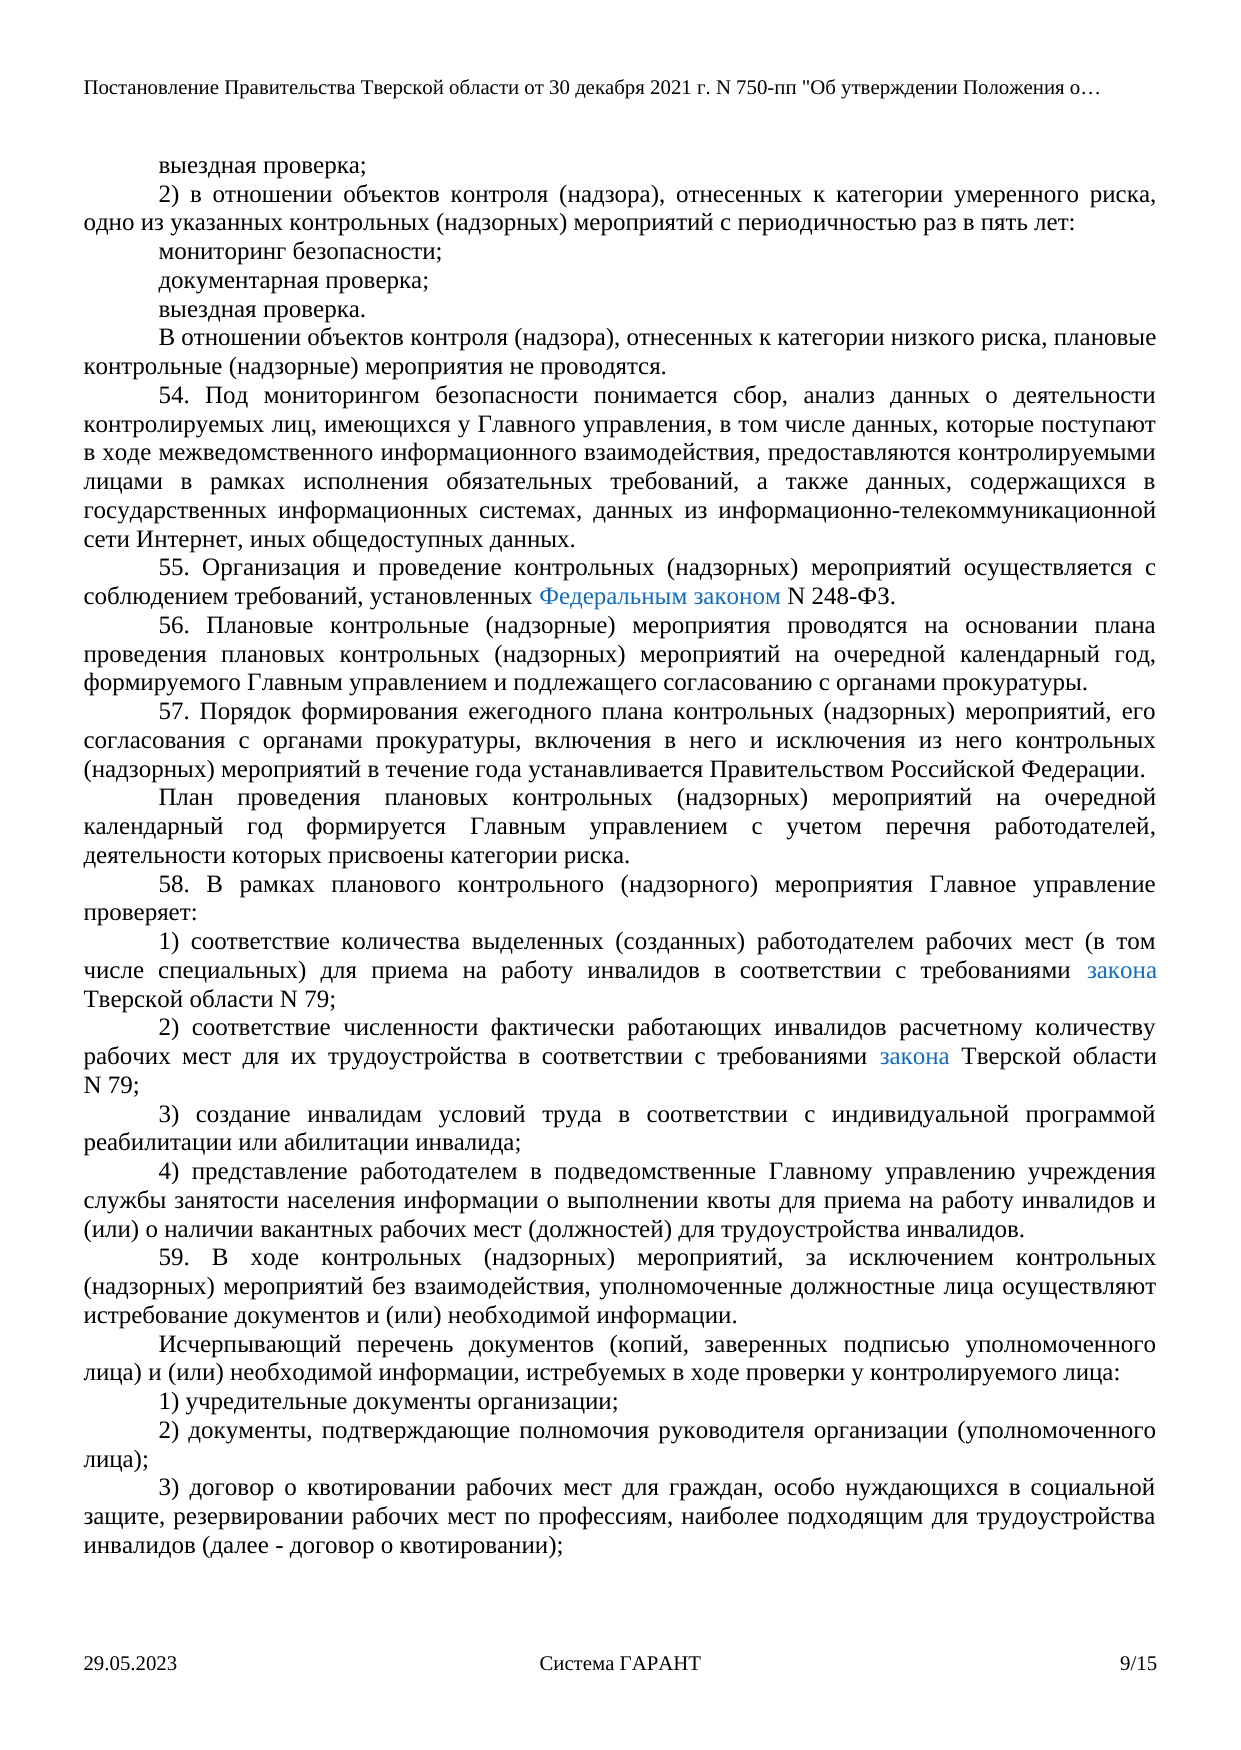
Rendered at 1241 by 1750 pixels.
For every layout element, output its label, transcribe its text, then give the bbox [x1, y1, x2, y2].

text 3) договор о квотировании рабочих мест для граждан, особо нуждающихся в социальной защите, резервировании рабочих мест по профессиям, наиболее подходящим для трудоустройства инвалидов (далее - договор о квотировании); [83, 1472, 1157, 1559]
text 57. Порядок формирования ежегодного плана контрольных (надзорных) мероприятий, его согласования с органами прокуратуры, включения в него и исключения из него контрольных (надзорных) мероприятий в течение года устанавливается Правительством Российской Федерации. [83, 696, 1157, 782]
text мониторинг безопасности; [83, 236, 1157, 265]
text 1) учредительные документы организации; [83, 1386, 1157, 1415]
text План проведения плановых контрольных (надзорных) мероприятий на очередной календарный год формируется Главным управлением с учетом перечня работодателей, деятельности которых присвоены категории риска. [83, 782, 1157, 869]
text 55. Организация и проведение контрольных (надзорных) мероприятий осуществляется с соблюдением требований, установленных Федеральным законом N 248-ФЗ. [83, 552, 1157, 610]
text 1) соответствие количества выделенных (созданных) работодателем рабочих мест (в том числе специальных) для приема на работу инвалидов в соответствии с требованиями закона Тверской области N 79; [83, 926, 1157, 1012]
text 4) представление работодателем в подведомственные Главному управлению учреждения службы занятости населения информации о выполнении квоты для приема на работу инвалидов и (или) о наличии вакантных рабочих мест (должностей) для трудоустройства инвалидов. [83, 1156, 1157, 1242]
text 2) документы, подтверждающие полномочия руководителя организации (уполномоченного лица); [83, 1415, 1157, 1472]
text 54. Под мониторингом безопасности понимается сбор, анализ данных о деятельности контролируемых лиц, имеющихся у Главного управления, в том числе данных, которые поступают в ходе межведомственного информационного взаимодействия, предоставляются контролируемыми лицами в рамках исполнения обязательных требований, а также данных, содержащихся в государственных информационных системах, данных из информационно-телекоммуникационной сети Интернет, иных общедоступных данных. [83, 380, 1157, 552]
text 56. Плановые контрольные (надзорные) мероприятия проводятся на основании плана проведения плановых контрольных (надзорных) мероприятий на очередной календарный год, формируемого Главным управлением и подлежащего согласованию с органами прокуратуры. [83, 610, 1157, 696]
text 3) создание инвалидам условий труда в соответствии с индивидуальной программой реабилитации или абилитации инвалида; [83, 1099, 1157, 1156]
text выездная проверка; [83, 150, 1157, 179]
text 2) соответствие численности фактически работающих инвалидов расчетному количеству рабочих мест для их трудоустройства в соответствии с требованиями закона Тверской области N 79; [83, 1012, 1157, 1099]
text В отношении объектов контроля (надзора), отнесенных к категории низкого риска, плановые контрольные (надзорные) мероприятия не проводятся. [83, 322, 1157, 380]
text 58. В рамках планового контрольного (надзорного) мероприятия Главное управление проверяет: [83, 869, 1157, 926]
text 2) в отношении объектов контроля (надзора), отнесенных к категории умеренного риска, одно из указанных контрольных (надзорных) мероприятий с периодичностью раз в пять лет: [83, 179, 1157, 236]
text Исчерпывающий перечень документов (копий, заверенных подписью уполномоченного лица) и (или) необходимой информации, истребуемых в ходе проверки у контролируемого лица: [83, 1329, 1157, 1386]
text 59. В ходе контрольных (надзорных) мероприятий, за исключением контрольных (надзорных) мероприятий без взаимодействия, уполномоченные должностные лица осуществляют истребование документов и (или) необходимой информации. [83, 1242, 1157, 1329]
text выездная проверка. [83, 294, 1157, 322]
text документарная проверка; [83, 265, 1157, 294]
